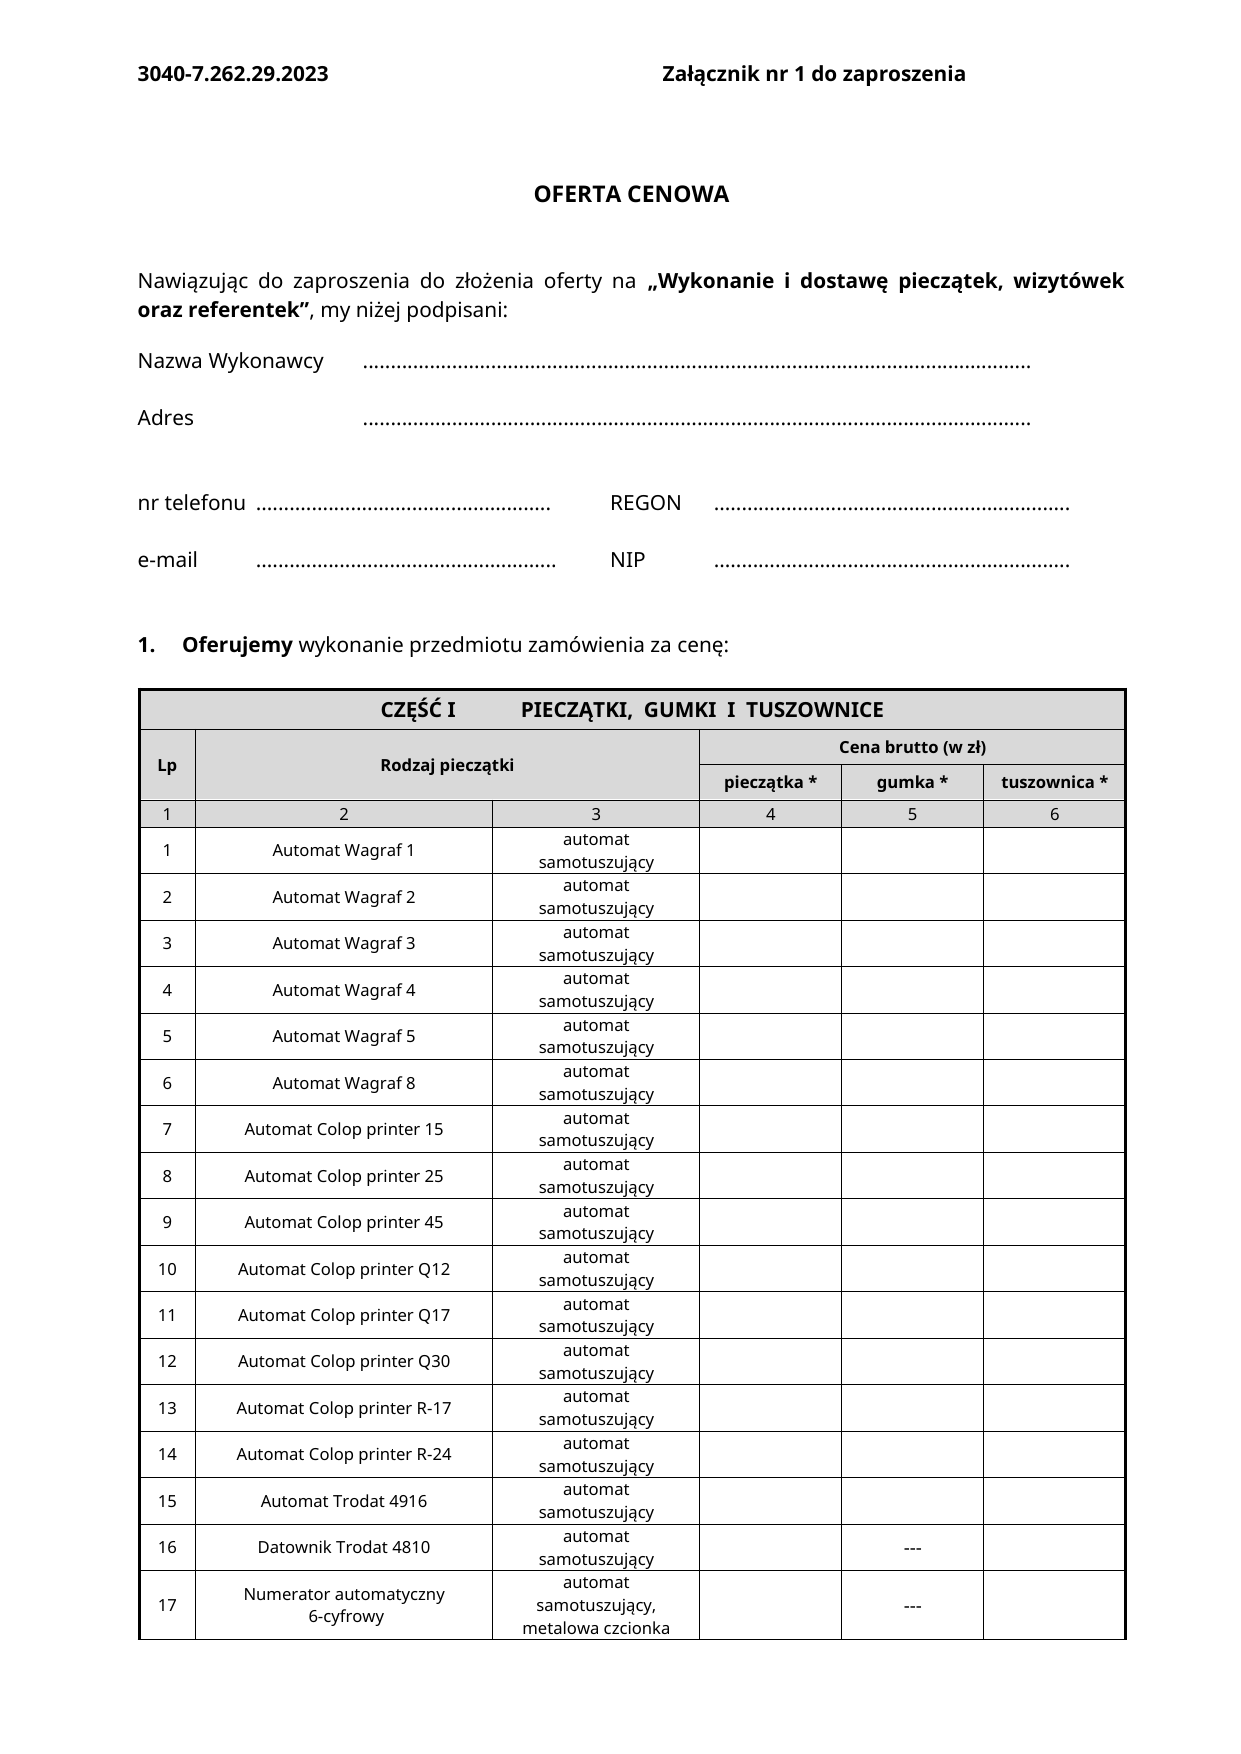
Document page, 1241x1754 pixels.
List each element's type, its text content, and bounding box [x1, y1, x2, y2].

table_cell Cena brutto (w zł) [700, 730, 1124, 764]
table_cell automat samotuszujący [493, 1246, 699, 1291]
table_cell automat samotuszujący [493, 921, 699, 966]
table_cell 3 [141, 921, 195, 966]
table_cell [842, 967, 983, 1012]
table_cell [700, 921, 841, 966]
table_cell [700, 828, 841, 873]
table_cell [984, 1246, 1124, 1291]
table_cell Lp [141, 730, 195, 799]
table_cell automat samotuszujący [493, 874, 699, 919]
table_cell Automat Colop printer R-24 [196, 1432, 492, 1477]
table_cell [842, 1339, 983, 1384]
table_cell Datownik Trodat 4810 [196, 1525, 492, 1570]
table_cell --- [842, 1525, 983, 1570]
table_cell Rodzaj pieczątki [196, 730, 699, 799]
table_cell [984, 1014, 1124, 1059]
table_cell 15 [141, 1478, 195, 1523]
table_cell 10 [141, 1246, 195, 1291]
table_cell automat samotuszujący [493, 1339, 699, 1384]
table_cell Automat Wagraf 2 [196, 874, 492, 919]
table_cell automat samotuszujący [493, 1478, 699, 1523]
table_cell 12 [141, 1339, 195, 1384]
table_cell [842, 1199, 983, 1245]
table_cell automat samotuszujący [493, 967, 699, 1012]
table_cell [700, 967, 841, 1012]
text OFERTA CENOWA [137, 178, 1125, 210]
table_cell Automat Trodat 4916 [196, 1478, 492, 1523]
table_cell 1 [141, 828, 195, 873]
table_cell [842, 1106, 983, 1152]
table_cell [700, 1246, 841, 1291]
table_cell 2 [196, 801, 492, 827]
table_cell [700, 1432, 841, 1477]
table_cell 4 [141, 967, 195, 1012]
table_cell Automat Colop printer Q30 [196, 1339, 492, 1384]
table_cell [700, 1292, 841, 1338]
table_cell 4 [700, 801, 841, 827]
table_cell [842, 1385, 983, 1431]
table_cell [984, 921, 1124, 966]
table_cell [700, 874, 841, 919]
table_cell Automat Colop printer 45 [196, 1199, 492, 1245]
table_cell gumka * [842, 765, 983, 799]
table_cell [842, 1060, 983, 1105]
table_cell automat samotuszujący [493, 1292, 699, 1338]
table_cell Numerator automatyczny 6-cyfrowy [196, 1571, 492, 1639]
table_cell 6 [141, 1060, 195, 1105]
table_cell [984, 1385, 1124, 1431]
table_cell automat samotuszujący [493, 1432, 699, 1477]
table_cell Automat Wagraf 8 [196, 1060, 492, 1105]
table_cell [984, 828, 1124, 873]
table_cell 6 [984, 801, 1124, 827]
table_cell [984, 967, 1124, 1012]
table_cell [984, 1199, 1124, 1245]
table_cell pieczątka * [700, 765, 841, 799]
table_cell Automat Wagraf 5 [196, 1014, 492, 1059]
table_cell 16 [141, 1525, 195, 1570]
text Nawiązując do zaproszenia do złożenia oferty na „Wykonanie i dostawę pieczątek, wizytówek oraz referentek”, my niżej podpisani: [137, 267, 1125, 323]
table_cell Automat Wagraf 3 [196, 921, 492, 966]
table_cell [842, 1246, 983, 1291]
table_cell [842, 828, 983, 873]
table_cell automat samotuszujący [493, 1199, 699, 1245]
table_cell [984, 1106, 1124, 1152]
table_cell 3 [493, 801, 699, 827]
table_cell [984, 1292, 1124, 1338]
table_cell [700, 1571, 841, 1639]
text 1. Oferujemy wykonanie przedmiotu zamówienia za cenę: [137, 631, 1125, 659]
table_cell Automat Wagraf 1 [196, 828, 492, 873]
table_cell 8 [141, 1153, 195, 1198]
table_cell 9 [141, 1199, 195, 1245]
table_cell [984, 874, 1124, 919]
table_cell [842, 1153, 983, 1198]
table_cell [984, 1060, 1124, 1105]
table_cell 5 [842, 801, 983, 827]
table_cell 14 [141, 1432, 195, 1477]
table_cell [700, 1106, 841, 1152]
table_cell [700, 1385, 841, 1431]
text Nazwa Wykonawcy ........................................................................................................................ [137, 346, 1125, 374]
table_cell [842, 1432, 983, 1477]
table_cell automat samotuszujący [493, 1060, 699, 1105]
table_cell [984, 1525, 1124, 1570]
table_cell Automat Colop printer Q12 [196, 1246, 492, 1291]
table_cell [984, 1153, 1124, 1198]
table_cell automat samotuszujący [493, 828, 699, 873]
table_cell Automat Colop printer 15 [196, 1106, 492, 1152]
table_cell automat samotuszujący [493, 1525, 699, 1570]
table_cell 2 [141, 874, 195, 919]
table_cell --- [842, 1571, 983, 1639]
table_cell [842, 1292, 983, 1338]
table_cell automat samotuszujący [493, 1106, 699, 1152]
text Adres ........................................................................................................................ [137, 403, 1125, 431]
table_cell [700, 1153, 841, 1198]
table_cell Automat Colop printer R-17 [196, 1385, 492, 1431]
table_cell [984, 1478, 1124, 1523]
table_cell 5 [141, 1014, 195, 1059]
table_cell [700, 1014, 841, 1059]
table_header CZĘŚĆ I PIECZĄTKI, GUMKI I TUSZOWNICE [141, 691, 1124, 729]
table_cell [700, 1478, 841, 1523]
table_cell 1 [141, 801, 195, 827]
table_cell [700, 1060, 841, 1105]
table_cell 17 [141, 1571, 195, 1639]
table_cell automat samotuszujący, metalowa czcionka [493, 1571, 699, 1639]
table_cell [842, 921, 983, 966]
table_cell [842, 1478, 983, 1523]
table_cell [842, 874, 983, 919]
table_cell Automat Colop printer 25 [196, 1153, 492, 1198]
table_cell [984, 1339, 1124, 1384]
table_cell [700, 1199, 841, 1245]
table_cell automat samotuszujący [493, 1014, 699, 1059]
table_cell [700, 1339, 841, 1384]
subtitle 3040-7.262.29.2023 Załącznik nr 1 do zaproszenia [137, 59, 1125, 87]
text nr telefonu ..................................................... REGON ................................................................ [137, 488, 1125, 517]
table_cell 11 [141, 1292, 195, 1338]
table_cell automat samotuszujący [493, 1385, 699, 1431]
table_cell tuszownica * [984, 765, 1124, 799]
text e-mail ...................................................... NIP ................................................................ [137, 545, 1125, 574]
table_cell 13 [141, 1385, 195, 1431]
table_cell [984, 1432, 1124, 1477]
table_cell 7 [141, 1106, 195, 1152]
table_cell automat samotuszujący [493, 1153, 699, 1198]
table_cell [984, 1571, 1124, 1639]
table_cell Automat Colop printer Q17 [196, 1292, 492, 1338]
table_cell [700, 1525, 841, 1570]
table_cell Automat Wagraf 4 [196, 967, 492, 1012]
table_cell [842, 1014, 983, 1059]
